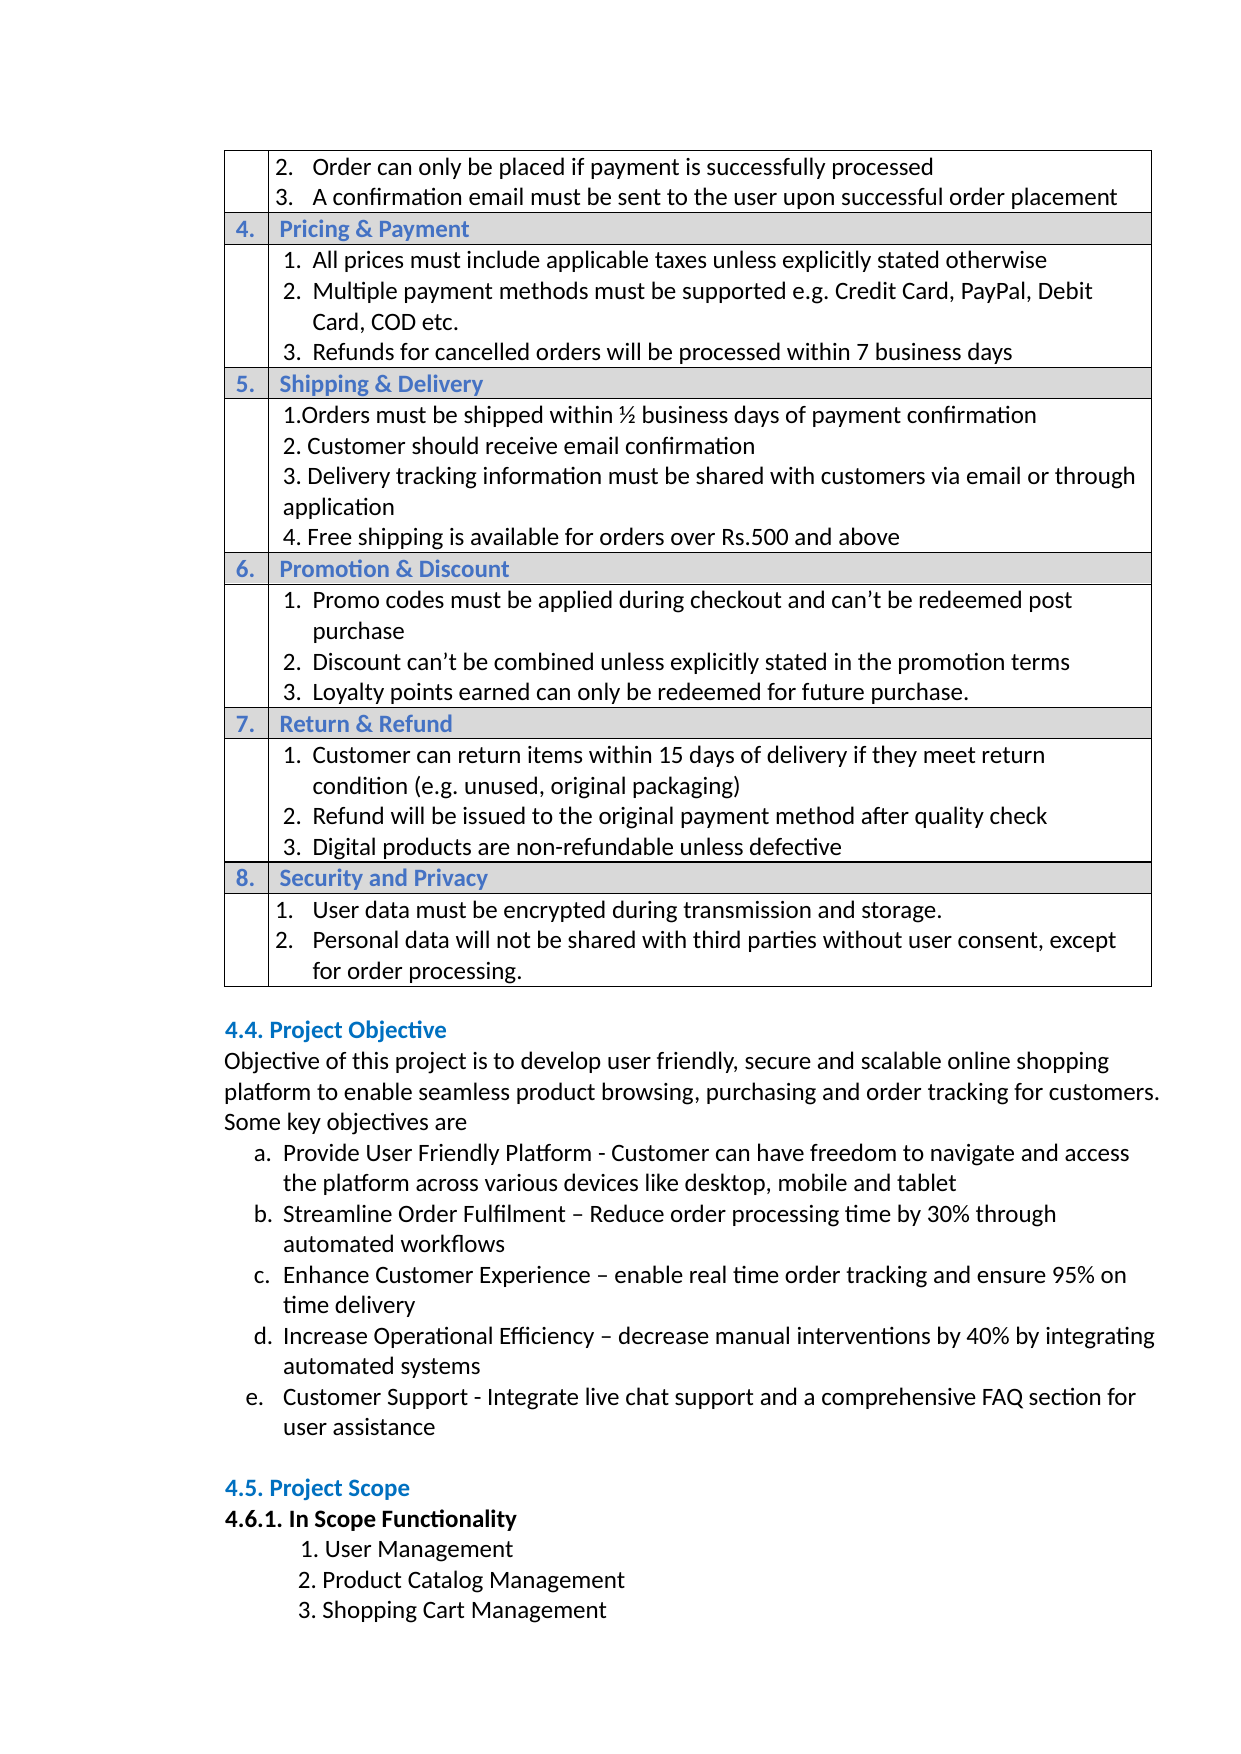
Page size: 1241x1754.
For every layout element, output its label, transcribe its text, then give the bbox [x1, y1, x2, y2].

text 4.5. Project Scope [150, 1472, 1167, 1503]
table_cell Pricing & Payment [269, 213, 1151, 244]
text 4.6.1. In Scope Functionality [150, 1503, 1167, 1533]
text 2. Product Catalog Management [298, 1564, 1167, 1594]
table_cell 4. [225, 213, 268, 244]
list Customer Support - Integrate live chat support and a comprehensive FAQ section for user assistance [245, 1381, 1167, 1442]
table_cell All prices must include applicable taxes unless explicitly stated otherwise Multiple payment methods must be supported e.g. Credit Card, PayPal, Debit Card, COD etc. Refunds for cancelled orders will be processed within 7 business days [269, 245, 1151, 367]
table_cell User data must be encrypted during transmission and storage. Personal data will not be shared with third parties without user consent, except for order processing. [269, 894, 1151, 986]
list Provide User Friendly Platform - Customer can have freedom to navigate and access the platform across various devices like desktop, mobile and tablet [253, 1137, 1167, 1198]
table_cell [269, 151, 1151, 212]
table_cell 6. [225, 553, 268, 583]
text 3. Shopping Cart Management [298, 1594, 1167, 1625]
table_cell 7. [225, 708, 268, 738]
table_cell Promo codes must be applied during checkout and can’t be redeemed post purchase Discount can’t be combined unless explicitly stated in the promotion terms Loyalty points earned can only be redeemed for future purchase. [269, 585, 1151, 707]
list Increase Operational Efficiency – decrease manual interventions by 40% by integrating automated systems [253, 1320, 1167, 1381]
table_cell 5. [225, 368, 268, 398]
table_cell 8. [225, 863, 268, 893]
table_cell Shipping & Delivery [269, 368, 1151, 398]
list Streamline Order Fulfilment – Reduce order processing time by 30% through automated workflows [253, 1198, 1167, 1259]
text 4.4. Project Objective [150, 1014, 1167, 1045]
table_cell [225, 739, 268, 861]
text Objective of this project is to develop user friendly, secure and scalable online shopping platform to enable seamless product browsing, purchasing and order tracking for customers. [224, 1045, 1167, 1106]
table_cell Customer can return items within 15 days of delivery if they meet return condition (e.g. unused, original packaging) Refund will be issued to the original payment method after quality check Digital products are non-refundable unless defective [269, 739, 1151, 861]
table_cell [225, 399, 268, 552]
table_cell Promotion & Discount [269, 553, 1151, 583]
list Enhance Customer Experience – enable real time order tracking and ensure 95% on time delivery [253, 1259, 1167, 1320]
table_cell Return & Refund [269, 708, 1151, 738]
table_cell [225, 894, 268, 986]
table_cell [225, 245, 268, 367]
table_cell 1.Orders must be shipped within ½ business days of payment confirmation 2. Customer should receive email confirmation 3. Delivery tracking information must be shared with customers via email or through application 4. Free shipping is available for orders over Rs.500 and above [269, 399, 1151, 552]
table_cell [225, 585, 268, 707]
table_cell [225, 151, 268, 212]
table_cell Security and Privacy [269, 863, 1151, 893]
text 1. User Management [150, 1533, 1167, 1564]
text Some key objectives are [224, 1106, 1167, 1137]
